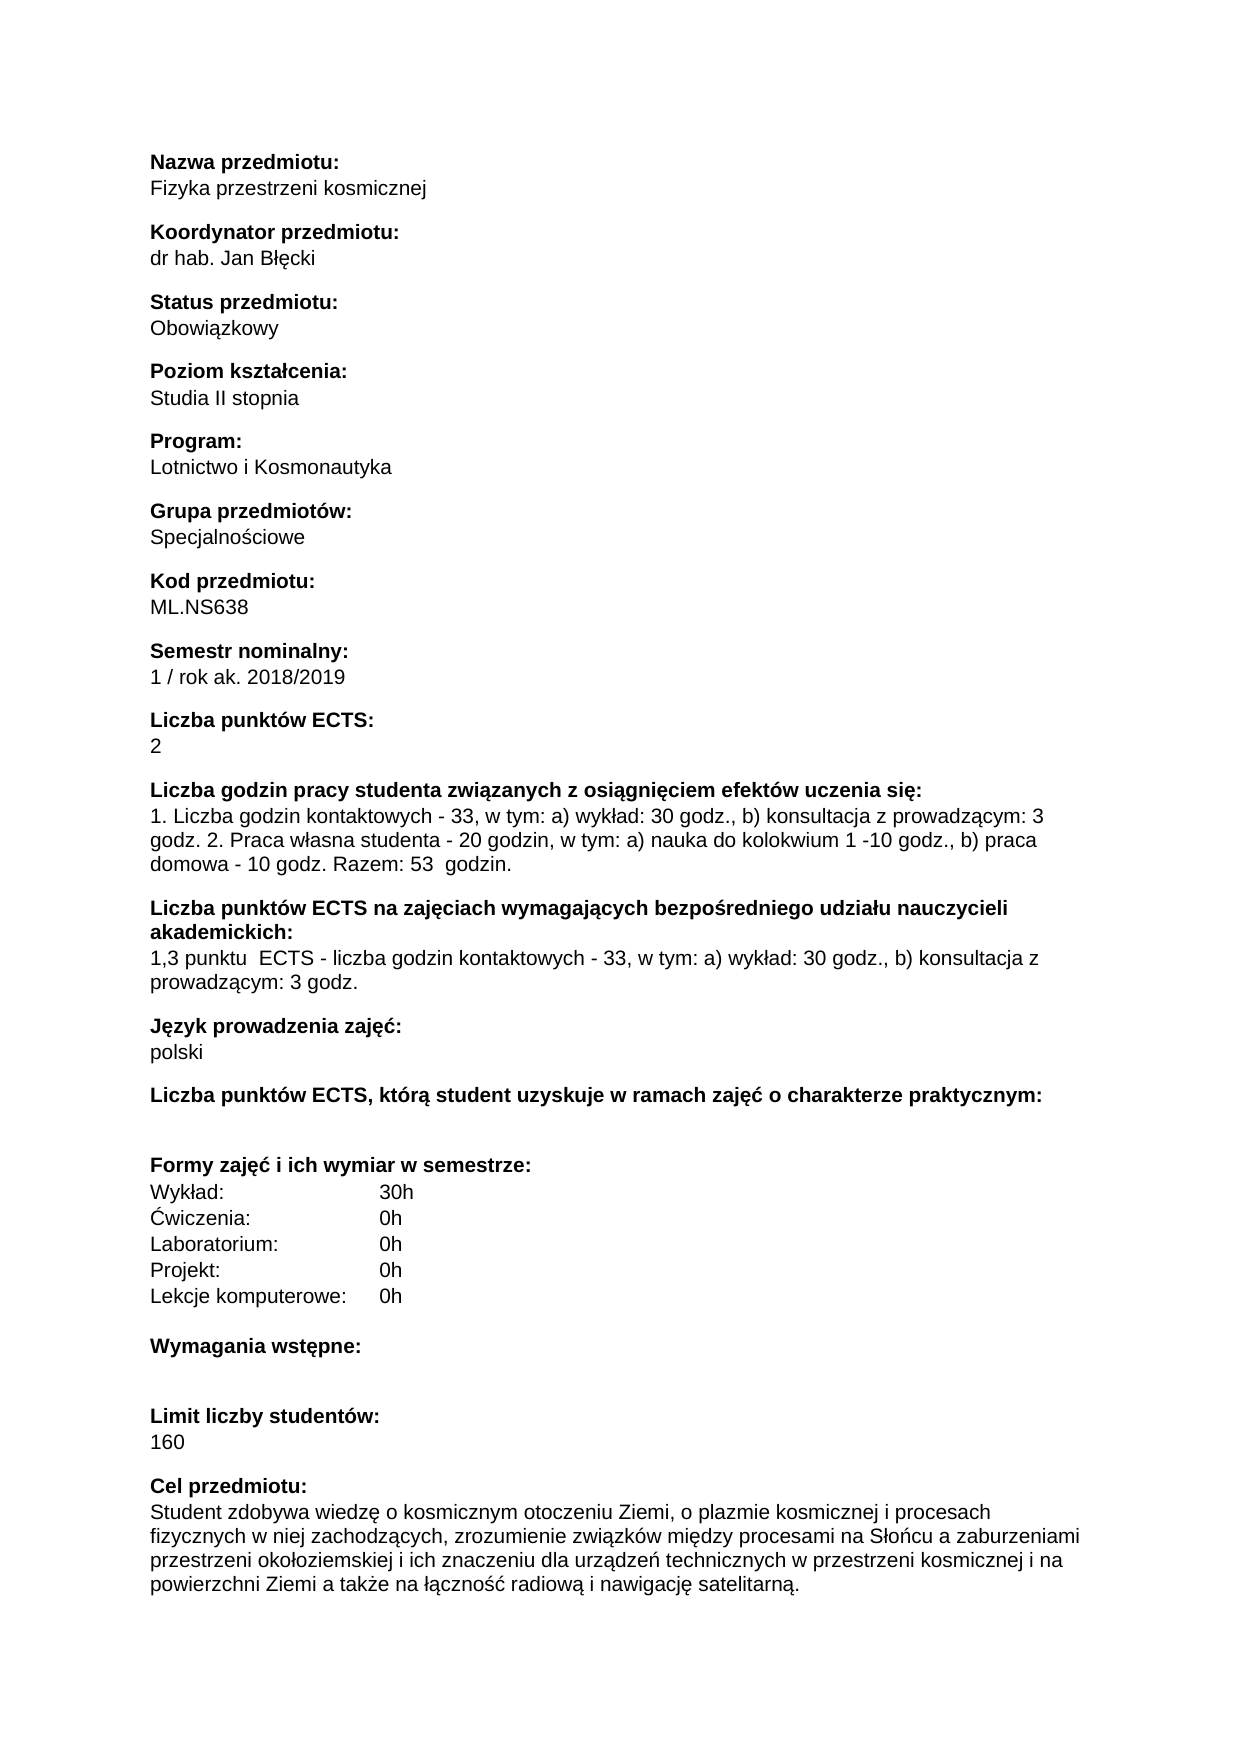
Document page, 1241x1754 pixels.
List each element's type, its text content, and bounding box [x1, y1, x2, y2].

text ML.NS638 [150, 595, 1090, 619]
text Liczba punktów ECTS, którą student uzyskuje w ramach zajęć o charakterze praktycznym: [150, 1083, 1090, 1107]
text dr hab. Jan Błęcki [150, 246, 1090, 270]
text Student zdobywa wiedzę o kosmicznym otoczeniu Ziemi, o plazmie kosmicznej i procesach fizycznych w niej zachodzących, zrozumienie związków między procesami na Słońcu a zaburzeniami przestrzeni okołoziemskiej i ich znaczeniu dla urządzeń technicznych w przestrzeni kosmicznej i na powierzchni Ziemi a także na łączność radiową i nawigację satelitarną. [150, 1499, 1090, 1595]
text Koordynator przedmiotu: [150, 220, 1090, 244]
table_cell Laboratorium: [140, 1232, 367, 1256]
text Kod przedmiotu: [150, 569, 1090, 593]
text Liczba punktów ECTS na zajęciach wymagających bezpośredniego udziału nauczycieli akademickich: [150, 896, 1090, 944]
text Status przedmiotu: [150, 289, 1090, 313]
text 1 / rok ak. 2018/2019 [150, 664, 1090, 688]
text Obowiązkowy [150, 316, 1090, 339]
table_cell 0h [369, 1256, 597, 1282]
text Liczba punktów ECTS: [150, 708, 1090, 732]
text Nazwa przedmiotu: [150, 150, 1090, 174]
text Poziom kształcenia: [150, 359, 1090, 383]
text Cel przedmiotu: [150, 1473, 1090, 1497]
text 1,3 punktu ECTS - liczba godzin kontaktowych - 33, w tym: a) wykład: 30 godz., b) konsultacja z prowadzącym: 3 godz. [150, 946, 1090, 994]
text 160 [150, 1430, 1090, 1454]
text Studia II stopnia [150, 385, 1090, 409]
table_header 30h [369, 1180, 597, 1204]
text Fizyka przestrzeni kosmicznej [150, 176, 1090, 200]
text 1. Liczba godzin kontaktowych - 33, w tym: a) wykład: 30 godz., b) konsultacja z prowadzącym: 3 godz. 2. Praca własna studenta - 20 godzin, w tym: a) nauka do kolokwium 1 -10 godz., b) praca domowa - 10 godz. Razem: 53 godzin. [150, 804, 1090, 876]
text Grupa przedmiotów: [150, 499, 1090, 523]
text Program: [150, 429, 1090, 453]
table_cell Ćwiczenia: [140, 1206, 367, 1230]
text Liczba godzin pracy studenta związanych z osiągnięciem efektów uczenia się: [150, 778, 1090, 802]
text polski [150, 1039, 1090, 1063]
table_cell 0h [369, 1204, 597, 1230]
table_cell Lekcje komputerowe: [140, 1284, 367, 1308]
table_cell 0h [369, 1282, 597, 1308]
text Specjalnościowe [150, 525, 1090, 549]
text Lotnictwo i Kosmonautyka [150, 455, 1090, 479]
text 2 [150, 734, 1090, 758]
text Język prowadzenia zajęć: [150, 1013, 1090, 1037]
table_cell 0h [369, 1230, 597, 1256]
text Limit liczby studentów: [150, 1404, 1090, 1428]
text Formy zajęć i ich wymiar w semestrze: [150, 1153, 1090, 1177]
table_cell Projekt: [140, 1258, 367, 1282]
table_header Wykład: [140, 1180, 367, 1204]
text Wymagania wstępne: [150, 1334, 1090, 1358]
text Semestr nominalny: [150, 638, 1090, 662]
